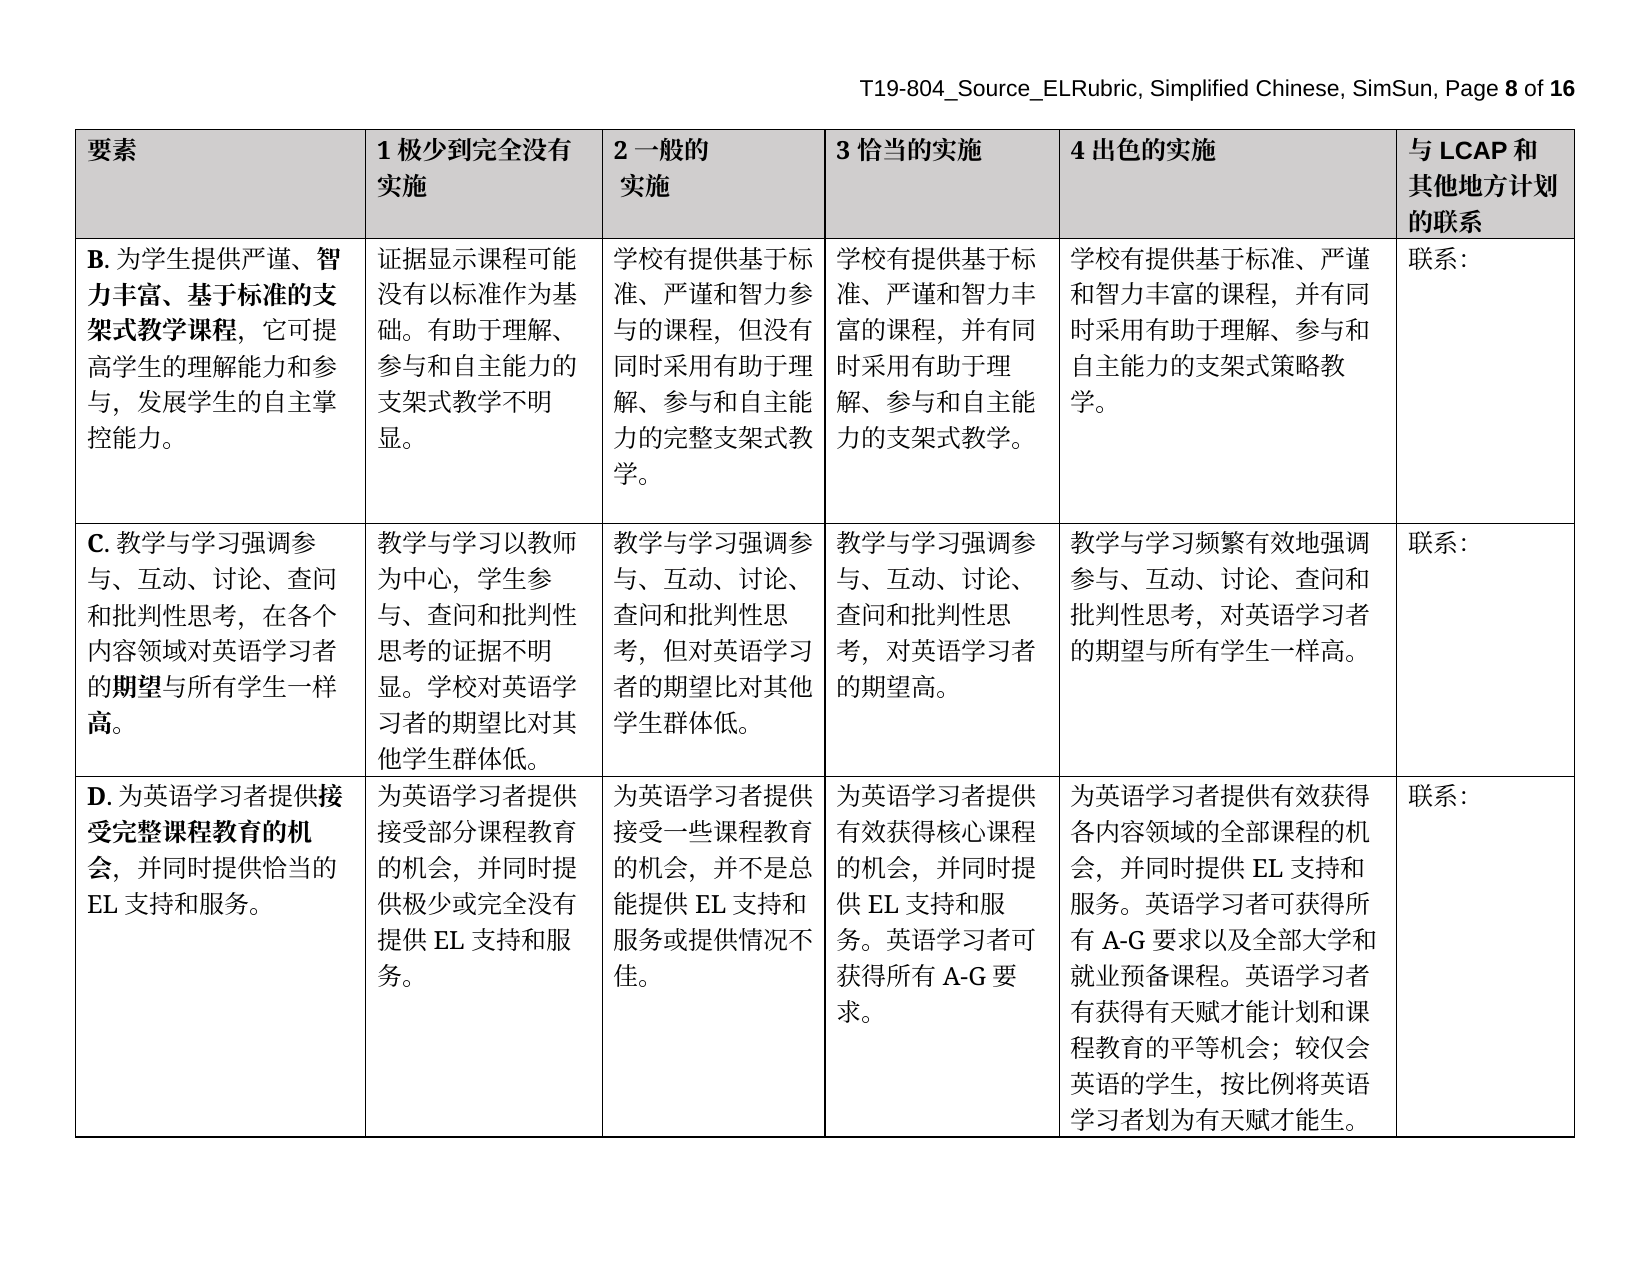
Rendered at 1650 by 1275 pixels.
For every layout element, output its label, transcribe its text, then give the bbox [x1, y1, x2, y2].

table_cell 为英语学习者提供接受部分课程教育的机会，并同时提供极少或完全没有提供 EL 支持和服务。 [366, 777, 602, 1136]
table_cell 联系： [1397, 777, 1574, 1136]
table_header 要素 [76, 130, 365, 238]
table_cell 联系： [1397, 239, 1574, 523]
table_cell 学校有提供基于标准、严谨和智力丰富的课程，并有同时采用有助于理解、参与和自主能力的支架式教学。 [826, 239, 1059, 523]
table_header 3 恰当的实施 [826, 130, 1059, 238]
table_cell 联系： [1397, 524, 1574, 776]
table_header 4 出色的实施 [1060, 130, 1396, 238]
table_cell 证据显示课程可能没有以标准作为基础。有助于理解、参与和自主能力的支架式教学不明显。 [366, 239, 602, 523]
table_cell 教学与学习频繁有效地强调参与、互动、讨论、查问和批判性思考，对英语学习者的期望与所有学生一样高。 [1060, 524, 1396, 776]
table_cell 学校有提供基于标准、严谨和智力丰富的课程，并有同时采用有助于理解、参与和自主能力的支架式策略教学。 [1060, 239, 1396, 523]
table_cell 为英语学习者提供有效获得各内容领域的全部课程的机会，并同时提供 EL 支持和服务。英语学习者可获得所有 A-G 要求以及全部大学和就业预备课程。英语学习者有获得有天赋才能计划和课程教育的平等机会；较仅会英语的学生，按比例将英语学习者划为有天赋才能生。 [1060, 777, 1396, 1136]
table_header 1 极少到完全没有实施 [366, 130, 602, 238]
table_cell 为英语学习者提供有效获得核心课程的机会，并同时提供 EL 支持和服务。英语学习者可获得所有 A-G 要求。 [826, 777, 1059, 1136]
table_cell 学校有提供基于标准、严谨和智力参与的课程，但没有同时采用有助于理解、参与和自主能力的完整支架式教学。 [603, 239, 824, 523]
table_header 与 LCAP 和其他地方计划的联系 [1397, 130, 1574, 238]
table_cell 教学与学习强调参与、互动、讨论、查问和批判性思考，但对英语学习者的期望比对其他学生群体低。 [603, 524, 824, 776]
table_cell B. 为学生提供严谨、智力丰富、基于标准的支架式教学课程，它可提高学生的理解能力和参与，发展学生的自主掌控能力。 [76, 239, 365, 523]
table_cell C. 教学与学习强调参与、互动、讨论、查问和批判性思考，在各个内容领域对英语学习者的期望与所有学生一样高。 [76, 524, 365, 776]
table_cell 为英语学习者提供接受一些课程教育的机会，并不是总能提供 EL 支持和服务或提供情况不佳。 [603, 777, 824, 1136]
table_cell 教学与学习以教师为中心，学生参与、查问和批判性思考的证据不明显。学校对英语学习者的期望比对其他学生群体低。 [366, 524, 602, 776]
table_cell D. 为英语学习者提供接受完整课程教育的机会，并同时提供恰当的 EL 支持和服务。 [76, 777, 365, 1136]
table_cell 教学与学习强调参与、互动、讨论、查问和批判性思考，对英语学习者的期望高。 [826, 524, 1059, 776]
table_header 2 一般的 实施 [603, 130, 824, 238]
